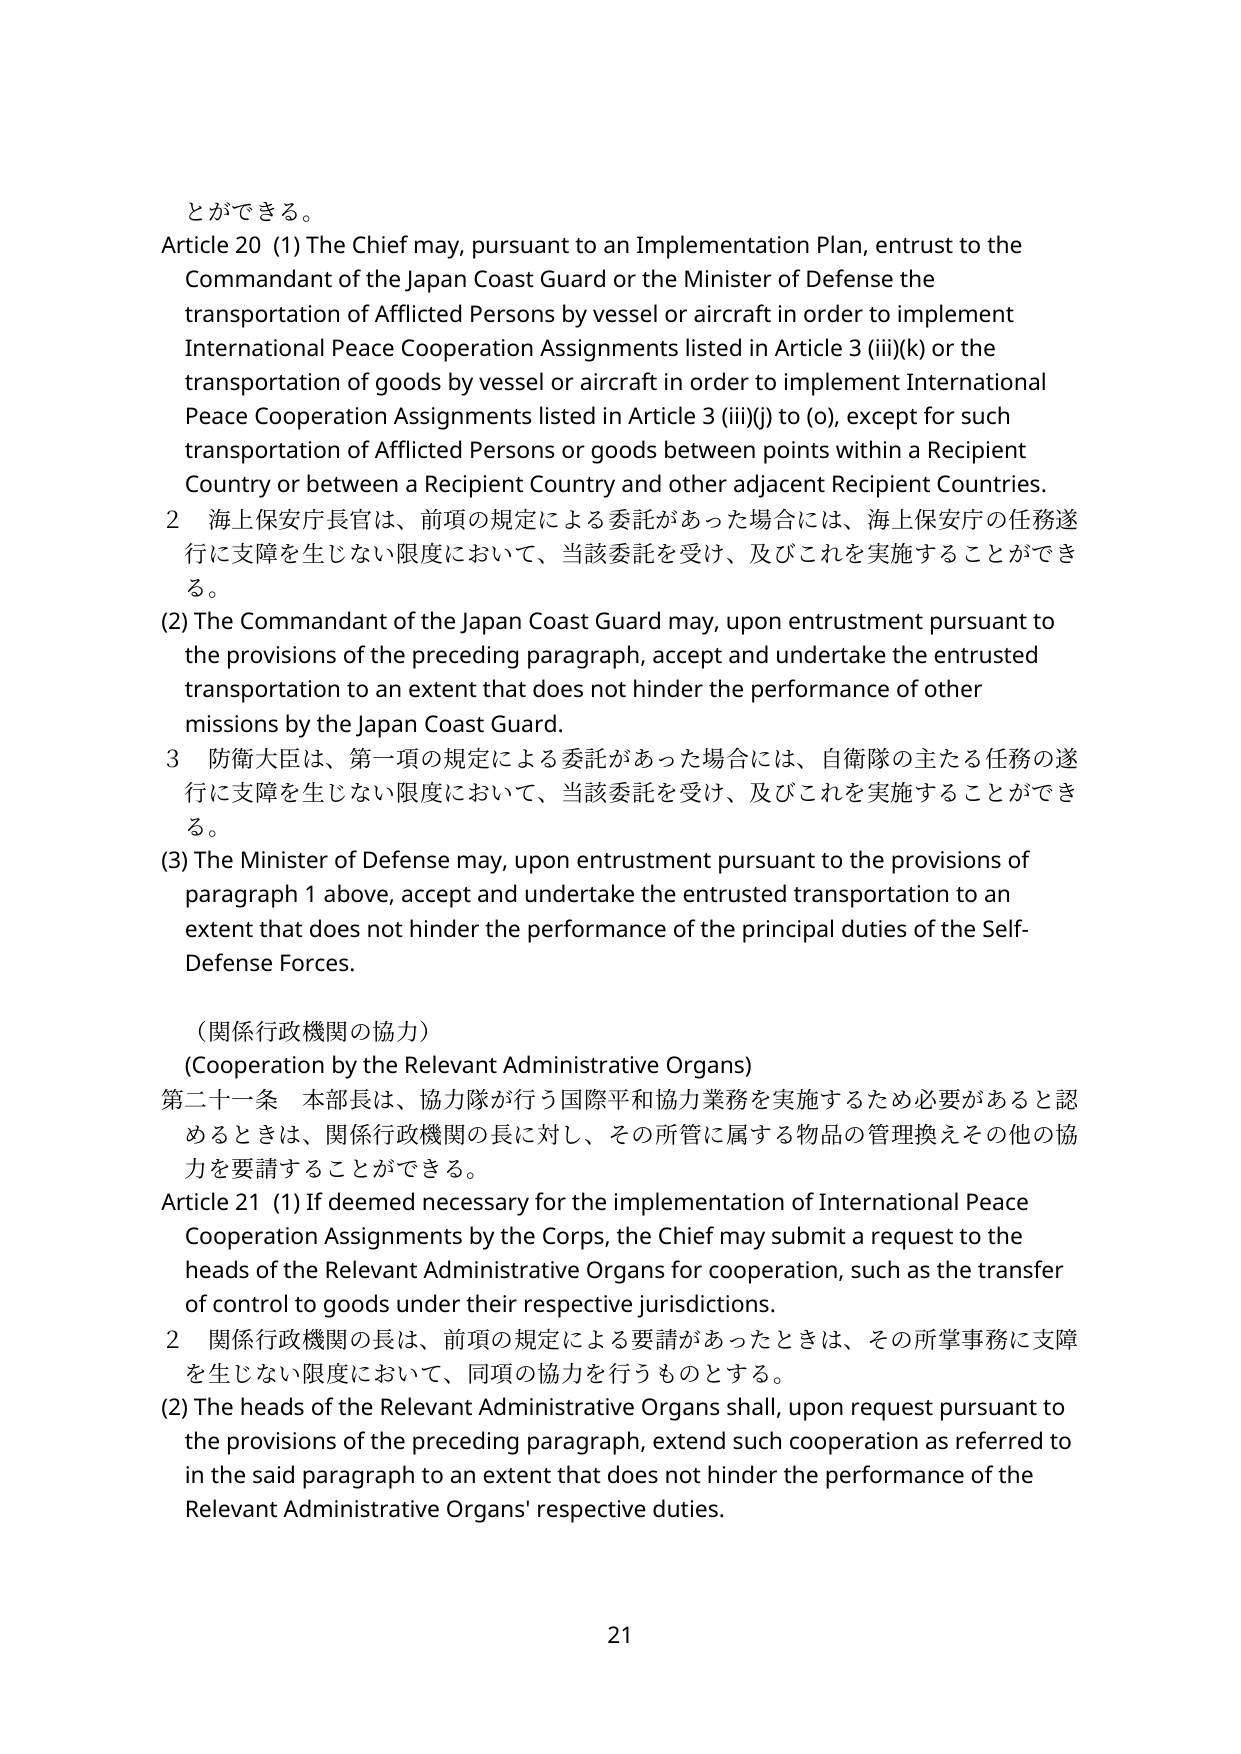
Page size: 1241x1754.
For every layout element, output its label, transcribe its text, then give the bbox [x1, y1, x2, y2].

text (2) The heads of the Relevant Administrative Organs shall, upon request pursuant to the provisions of the preceding paragraph, extend such cooperation as referred to in the said paragraph to an extent that does not hinder the performance of the Relevant Administrative Organs' respective duties. [161, 1389, 1079, 1526]
text （関係行政機関の協力） [184, 1014, 1079, 1048]
text (2) The Commandant of the Japan Coast Guard may, upon entrustment pursuant to the provisions of the preceding paragraph, accept and undertake the entrusted transportation to an extent that does not hinder the performance of other missions by the Japan Coast Guard. [161, 604, 1079, 740]
text ２ 海上保安庁長官は、前項の規定による委託があった場合には、海上保安庁の任務遂行に支障を生じない限度において、当該委託を受け、及びこれを実施することができる。 [161, 501, 1079, 604]
text Article 20 (1) The Chief may, pursuant to an Implementation Plan, entrust to the Commandant of the Japan Coast Guard or the Minister of Defense the transportation of Afflicted Persons by vessel or aircraft in order to implement International Peace Cooperation Assignments listed in Article 3 (iii)(k) or the transportation of goods by vessel or aircraft in order to implement International Peace Cooperation Assignments listed in Article 3 (iii)(j) to (o), except for such transportation of Afflicted Persons or goods between points within a Recipient Country or between a Recipient Country and other adjacent Recipient Countries. [161, 228, 1079, 501]
text ３ 防衛大臣は、第一項の規定による委託があった場合には、自衛隊の主たる任務の遂行に支障を生じない限度において、当該委託を受け、及びこれを実施することができる。 [161, 740, 1079, 843]
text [161, 194, 1079, 228]
text 第二十一条 本部長は、協力隊が行う国際平和協力業務を実施するため必要があると認めるときは、関係行政機関の長に対し、その所管に属する物品の管理換えその他の協力を要請することができる。 [161, 1082, 1079, 1184]
text (3) The Minister of Defense may, upon entrustment pursuant to the provisions of paragraph 1 above, accept and undertake the entrusted transportation to an extent that does not hinder the performance of the principal duties of the Self-Defense Forces. [161, 843, 1079, 979]
text Article 21 (1) If deemed necessary for the implementation of International Peace Cooperation Assignments by the Corps, the Chief may submit a request to the heads of the Relevant Administrative Organs for cooperation, such as the transfer of control to goods under their respective jurisdictions. [161, 1184, 1079, 1321]
text (Cooperation by the Relevant Administrative Organs) [184, 1048, 1079, 1082]
text ２ 関係行政機関の長は、前項の規定による要請があったときは、その所掌事務に支障を生じない限度において、同項の協力を行うものとする。 [161, 1321, 1079, 1389]
